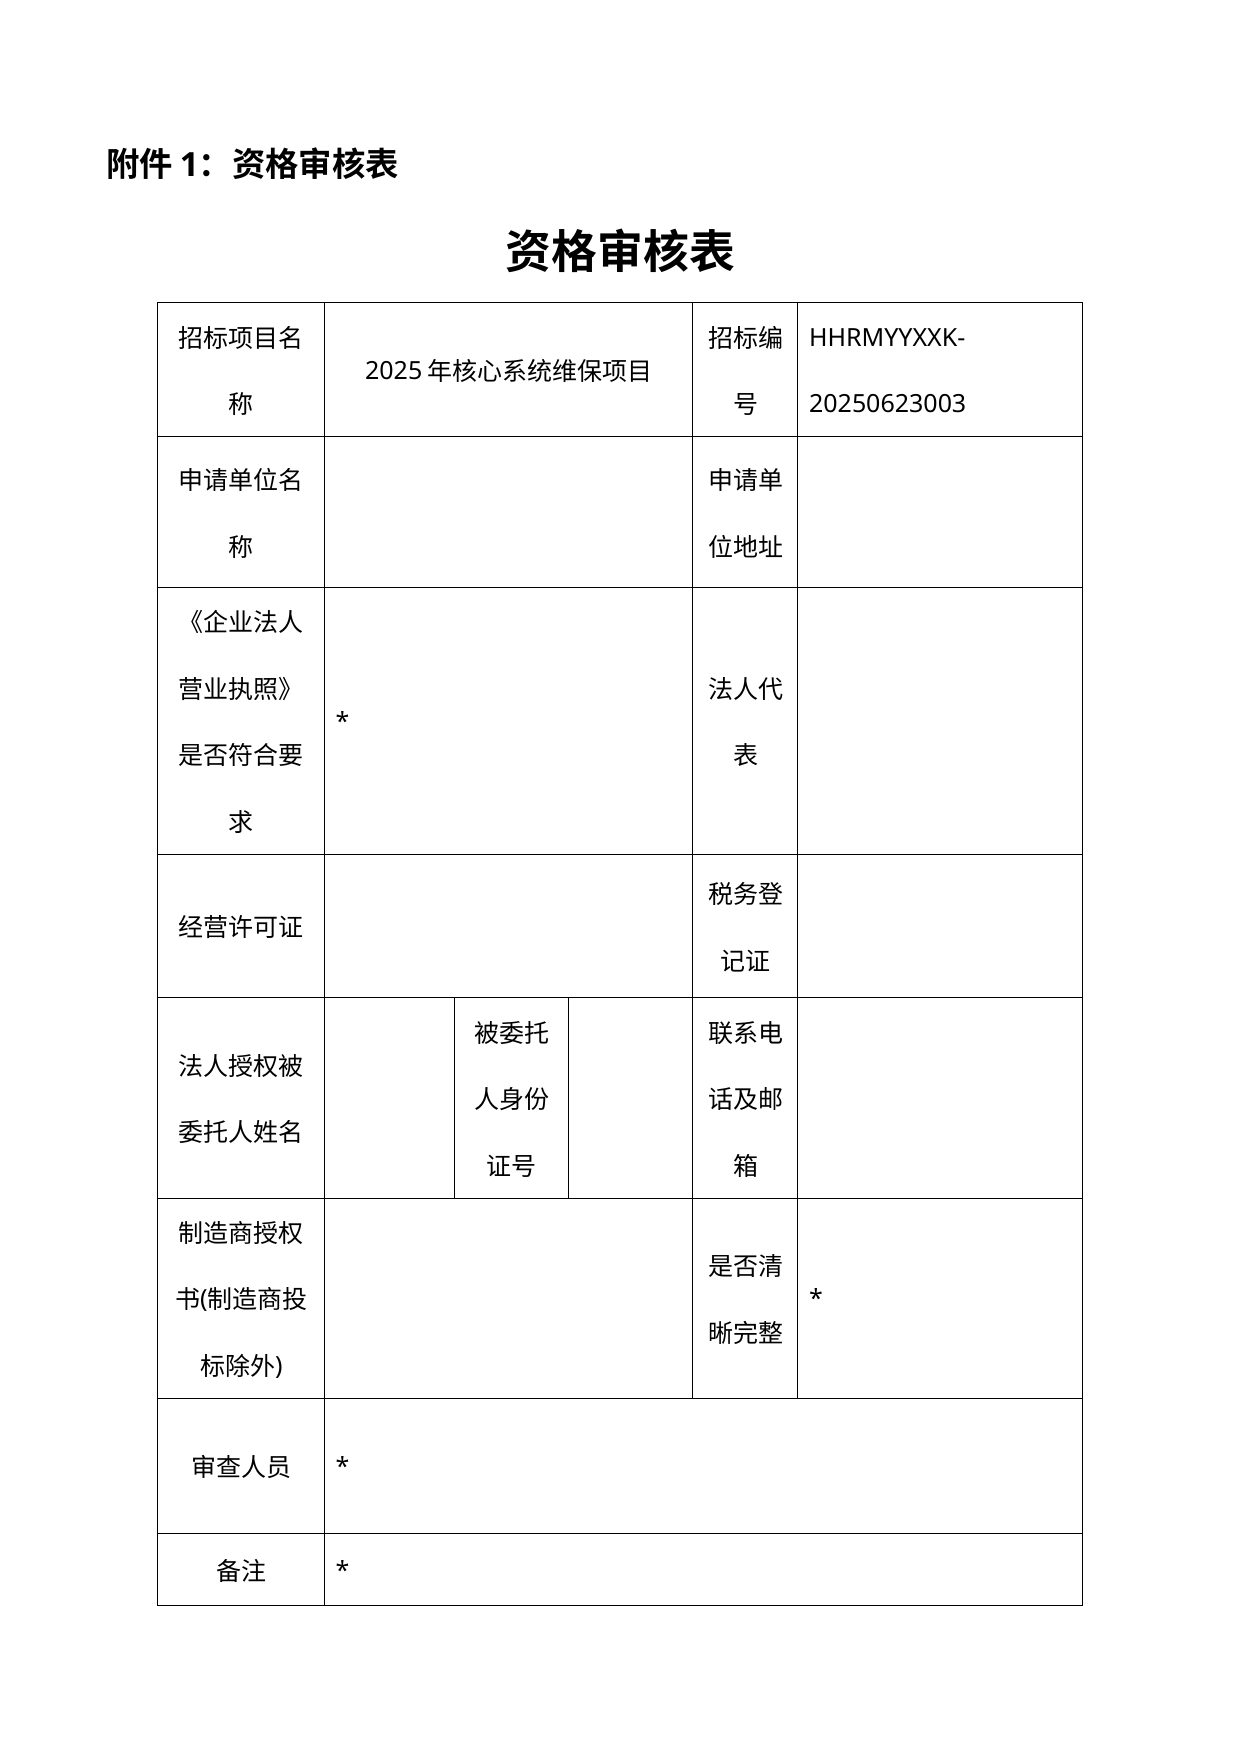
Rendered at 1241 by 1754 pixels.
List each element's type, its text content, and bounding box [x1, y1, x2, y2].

table_cell 招标编号 [693, 303, 797, 436]
table_cell 法人授权被委托人姓名 [158, 998, 324, 1197]
table_cell [798, 437, 1082, 587]
table_cell * [325, 1534, 1082, 1605]
table_cell 联系电话及邮箱 [693, 998, 797, 1197]
table_cell [325, 437, 692, 587]
table_cell 被委托人身份证号 [455, 998, 568, 1197]
text 附件1：资格审核表 [106, 129, 1134, 196]
table_cell 是否清晰完整 [693, 1199, 797, 1398]
table_cell 备注 [158, 1534, 324, 1605]
table_cell [325, 1199, 692, 1398]
table_cell 经营许可证 [158, 855, 324, 997]
table_cell 申请单位名称 [158, 437, 324, 587]
table_cell [798, 588, 1082, 854]
table_cell * [325, 588, 692, 854]
table_cell [798, 855, 1082, 997]
table_cell 招标项目名称 [158, 303, 324, 436]
table_cell 法人代表 [693, 588, 797, 854]
table_cell [325, 855, 692, 997]
table_cell 2025年核心系统维保项目 [325, 303, 692, 436]
table_cell 制造商授权书(制造商投标除外) [158, 1199, 324, 1398]
table_cell 税务登记证 [693, 855, 797, 997]
table_cell 《企业法人营业执照》 是否符合要求 [158, 588, 324, 854]
table_cell [798, 998, 1082, 1197]
table_cell 申请单位地址 [693, 437, 797, 587]
table_cell [325, 998, 454, 1197]
table_cell * [325, 1399, 1082, 1532]
table_cell 审查人员 [158, 1399, 324, 1532]
table_cell [569, 998, 692, 1197]
table_header 资格审核表 [158, 196, 1083, 302]
table_cell * [798, 1199, 1082, 1398]
table_cell HHRMYYXXK-20250623003 [798, 303, 1082, 436]
